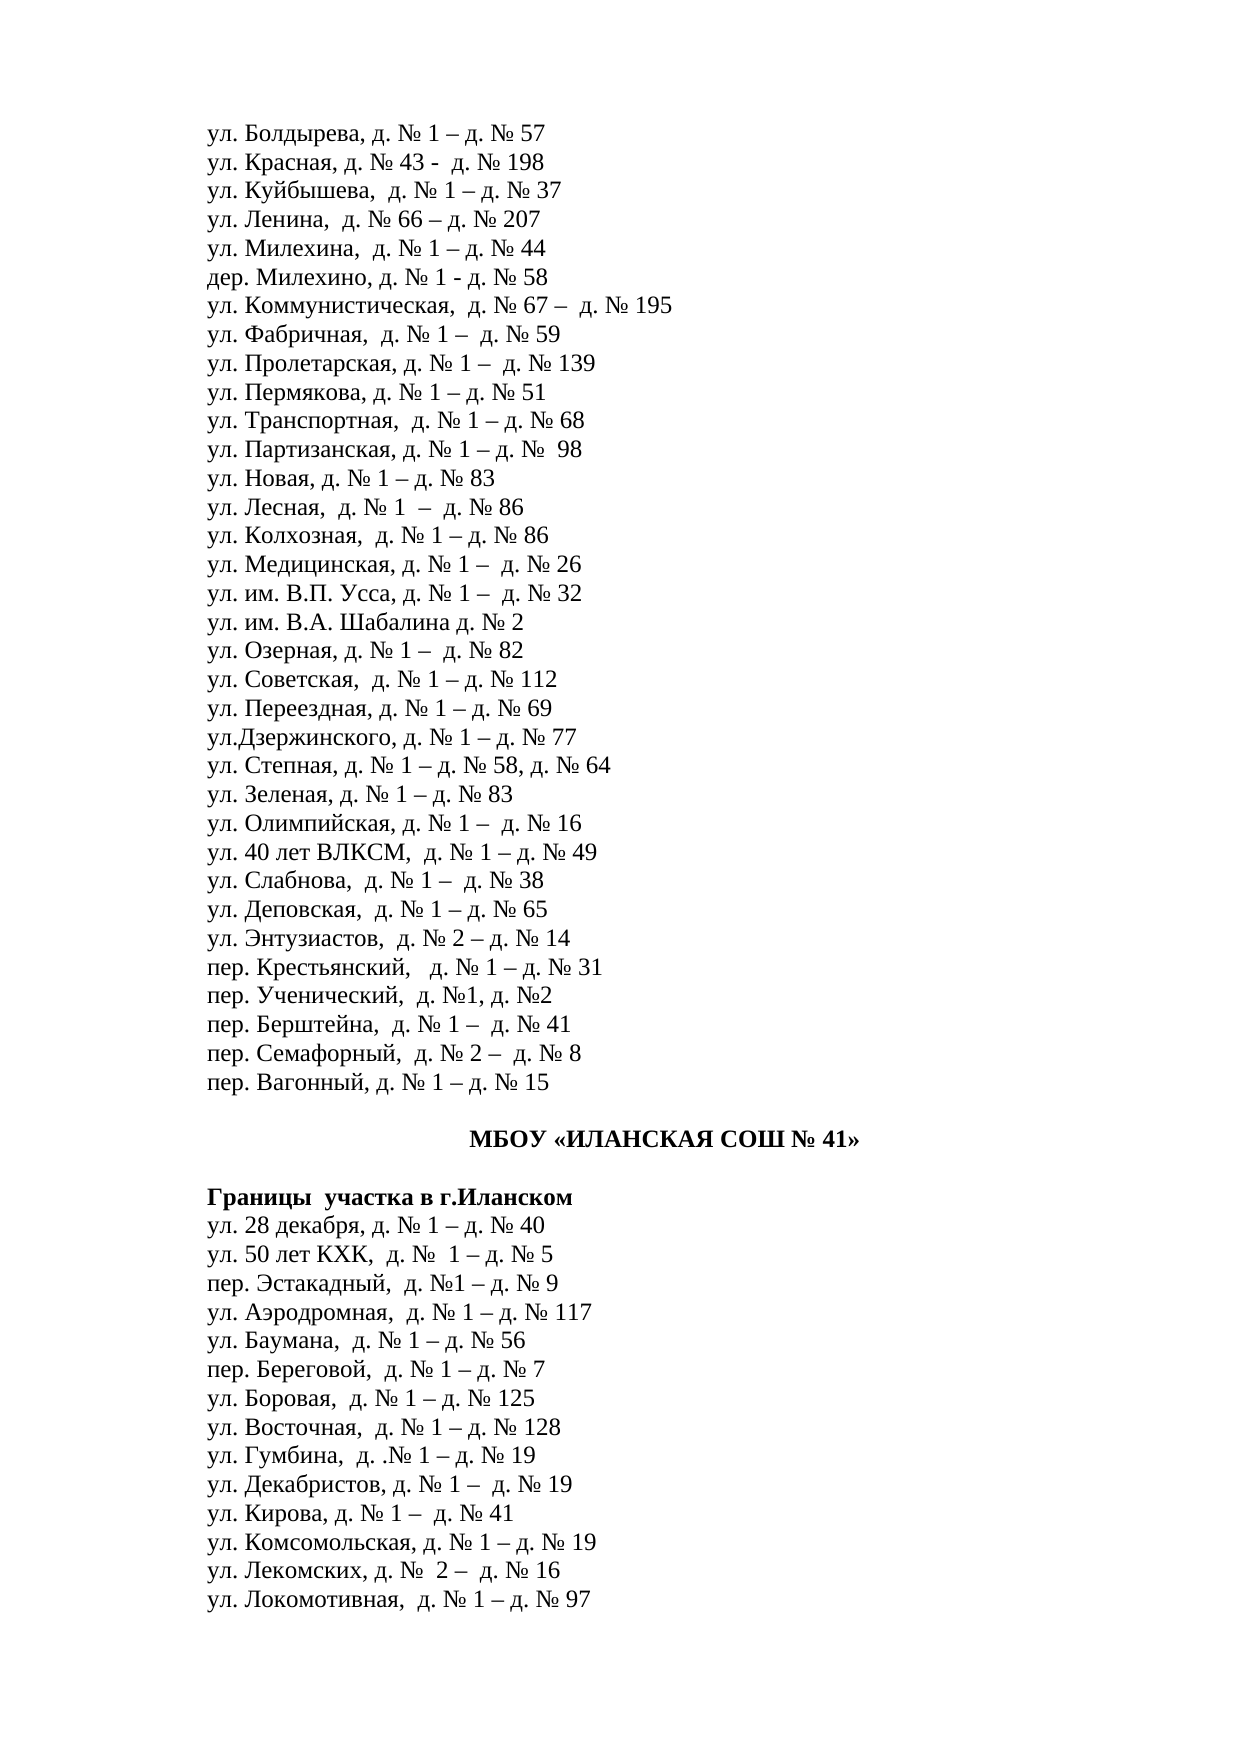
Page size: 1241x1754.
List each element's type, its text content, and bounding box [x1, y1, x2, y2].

text ул. Куйбышева, д. № 1 – д. № 37 [207, 176, 1122, 204]
text ул.Дзержинского, д. № 1 – д. № 77 [207, 722, 1122, 751]
text ул. Коммунистическая, д. № 67 – д. № 195 [207, 291, 1122, 319]
text ул. Новая, д. № 1 – д. № 83 [207, 463, 1122, 492]
text МБОУ «ИЛАНСКАЯ СОШ № 41» [207, 1124, 1122, 1153]
text ул. Степная, д. № 1 – д. № 58, д. № 64 [207, 751, 1122, 779]
text ул. Лекомских, д. № 2 – д. № 16 [207, 1556, 1122, 1584]
text пер. Вагонный, д. № 1 – д. № 15 [207, 1067, 1122, 1096]
text ул. Транспортная, д. № 1 – д. № 68 [207, 406, 1122, 434]
text ул. 50 лет КХК, д. № 1 – д. № 5 [207, 1239, 1122, 1268]
text Границы участка в г.Иланском [207, 1182, 1122, 1211]
text ул. Баумана, д. № 1 – д. № 56 [207, 1326, 1122, 1354]
text ул. Деповская, д. № 1 – д. № 65 [207, 894, 1122, 923]
text ул. Советская, д. № 1 – д. № 112 [207, 664, 1122, 693]
text ул. Зеленая, д. № 1 – д. № 83 [207, 779, 1122, 808]
text ул. Медицинская, д. № 1 – д. № 26 [207, 549, 1122, 578]
text ул. Озерная, д. № 1 – д. № 82 [207, 636, 1122, 664]
text дер. Милехино, д. № 1 - д. № 58 [207, 262, 1122, 291]
text ул. Колхозная, д. № 1 – д. № 86 [207, 521, 1122, 549]
text пер. Эстакадный, д. №1 – д. № 9 [207, 1268, 1122, 1297]
text пер. Крестьянский, д. № 1 – д. № 31 [207, 952, 1122, 981]
text ул. Фабричная, д. № 1 – д. № 59 [207, 319, 1122, 348]
text ул. Переездная, д. № 1 – д. № 69 [207, 693, 1122, 722]
text ул. Лесная, д. № 1 – д. № 86 [207, 492, 1122, 521]
text ул. Локомотивная, д. № 1 – д. № 97 [207, 1584, 1122, 1613]
text ул. Красная, д. № 43 - д. № 198 [207, 147, 1122, 176]
text ул. 28 декабря, д. № 1 – д. № 40 [207, 1211, 1122, 1239]
text пер. Семафорный, д. № 2 – д. № 8 [207, 1038, 1122, 1067]
text ул. Болдырева, д. № 1 – д. № 57 [207, 118, 1122, 147]
text ул. им. В.А. Шабалина д. № 2 [207, 607, 1122, 636]
text ул. Партизанская, д. № 1 – д. № 98 [207, 434, 1122, 463]
text ул. Пермякова, д. № 1 – д. № 51 [207, 377, 1122, 406]
text пер. Берштейна, д. № 1 – д. № 41 [207, 1009, 1122, 1038]
text ул. Восточная, д. № 1 – д. № 128 [207, 1412, 1122, 1441]
text ул. Пролетарская, д. № 1 – д. № 139 [207, 348, 1122, 377]
text ул. Кирова, д. № 1 – д. № 41 [207, 1498, 1122, 1527]
text ул. Аэродромная, д. № 1 – д. № 117 [207, 1297, 1122, 1326]
text ул. Энтузиастов, д. № 2 – д. № 14 [207, 923, 1122, 952]
text ул. Ленина, д. № 66 – д. № 207 [207, 204, 1122, 233]
text ул. 40 лет ВЛКСМ, д. № 1 – д. № 49 [207, 837, 1122, 866]
text ул. Гумбина, д. .№ 1 – д. № 19 [207, 1441, 1122, 1469]
text ул. Слабнова, д. № 1 – д. № 38 [207, 866, 1122, 894]
text ул. Боровая, д. № 1 – д. № 125 [207, 1383, 1122, 1412]
text ул. Комсомольская, д. № 1 – д. № 19 [207, 1527, 1122, 1556]
text ул. Декабристов, д. № 1 – д. № 19 [207, 1469, 1122, 1498]
text ул. им. В.П. Усса, д. № 1 – д. № 32 [207, 578, 1122, 607]
text ул. Милехина, д. № 1 – д. № 44 [207, 233, 1122, 262]
text пер. Ученический, д. №1, д. №2 [207, 981, 1122, 1009]
text ул. Олимпийская, д. № 1 – д. № 16 [207, 808, 1122, 837]
text пер. Береговой, д. № 1 – д. № 7 [207, 1354, 1122, 1383]
